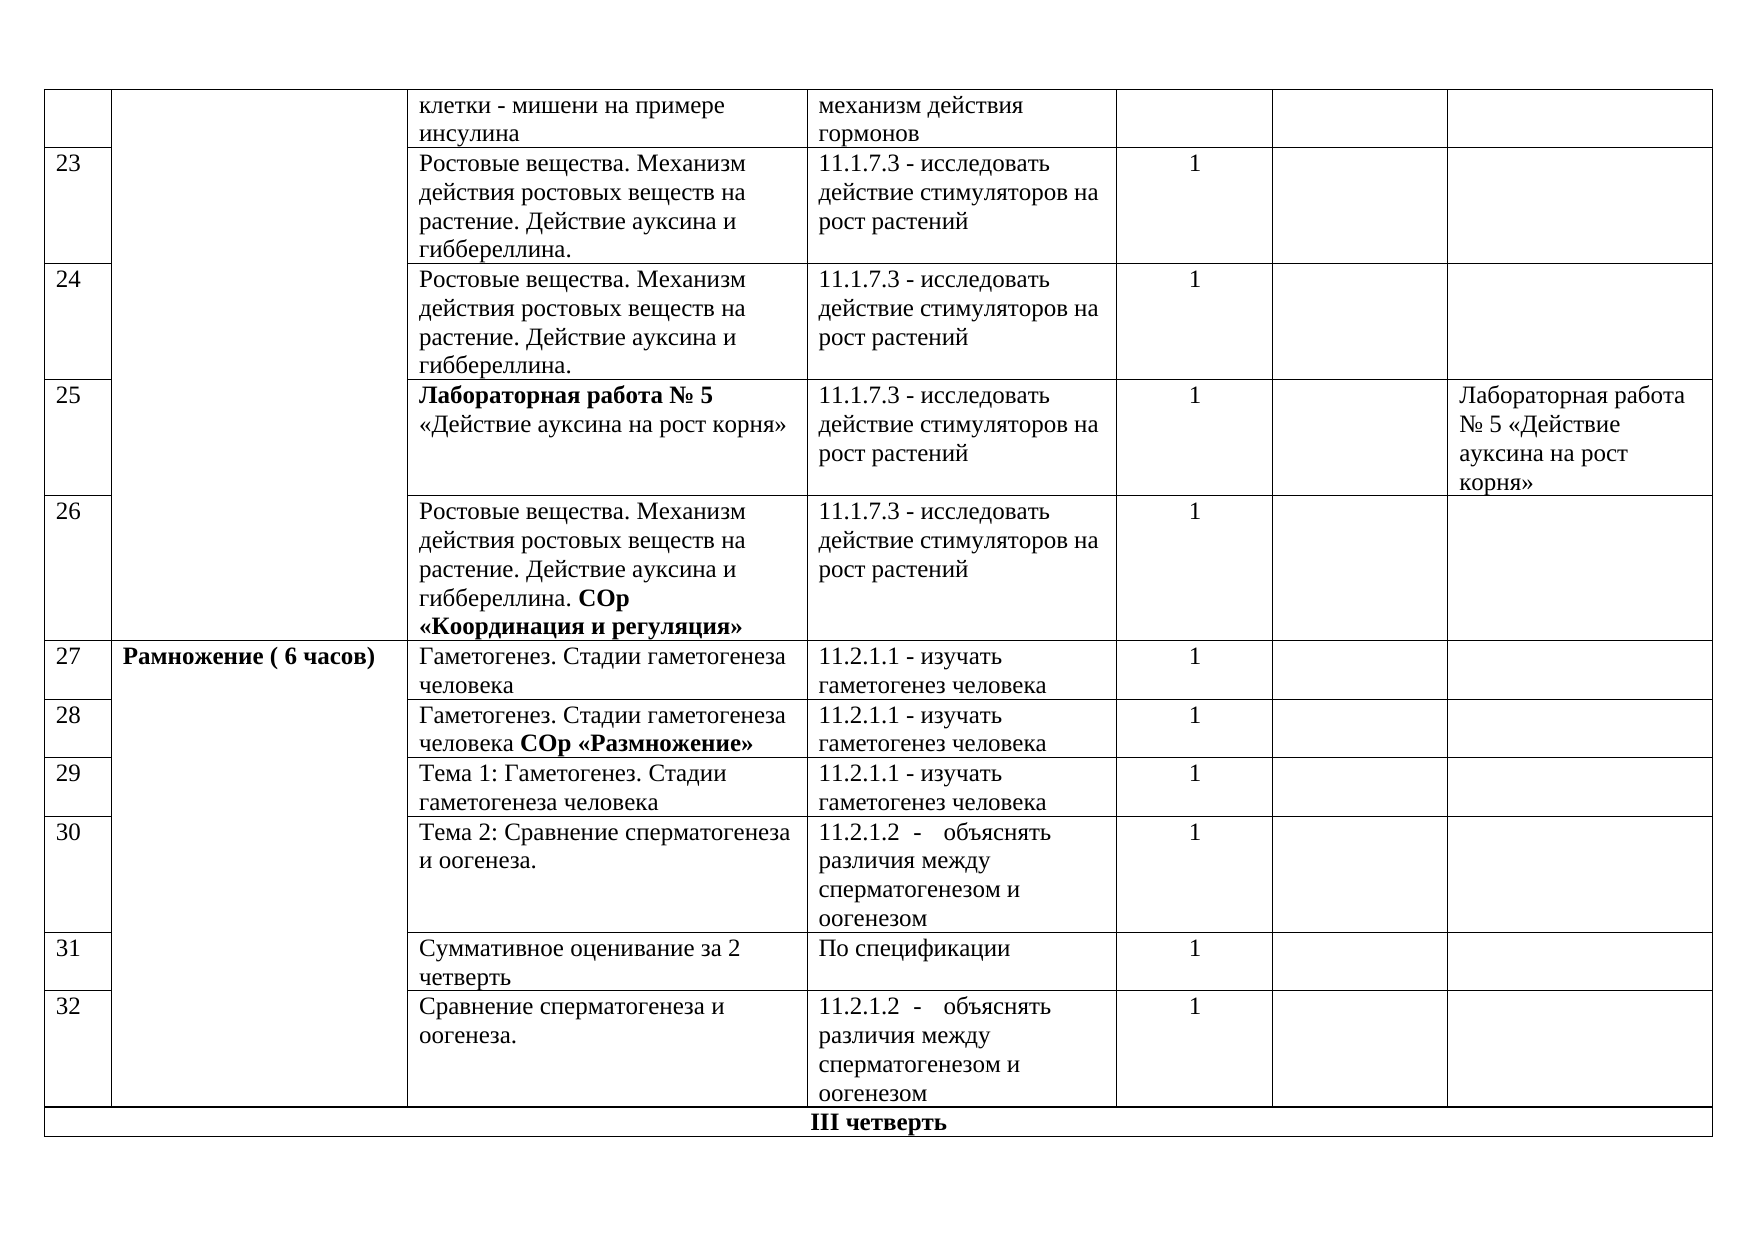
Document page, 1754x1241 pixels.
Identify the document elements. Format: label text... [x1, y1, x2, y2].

table_cell 1 [1117, 700, 1272, 757]
table_cell 1 [1117, 90, 1272, 147]
table_cell Ростовые вещества. Механизм действия ростовых веществ на растение. Действие ауксина и гиббереллина. СОр «Координация и регуляция» [408, 496, 807, 640]
table_cell Тема 1: Гаметогенез. Стадии гаметогенеза человека [408, 758, 807, 816]
table_cell Сравнение сперматогенеза и оогенеза. [408, 991, 807, 1106]
table_cell 25 [45, 380, 111, 495]
table_cell [1448, 641, 1712, 699]
table_cell Суммативное оценивание за 2 четверть [408, 933, 807, 990]
table_cell [1448, 264, 1712, 379]
table_cell [1448, 991, 1712, 1106]
table_cell [1273, 264, 1447, 379]
table_cell ІІІ четверть [45, 1108, 1712, 1136]
table_cell 11.2.1.2 - объяснять различия между сперматогенезом и оогенезом [808, 991, 1116, 1106]
table_cell 11.2.1.1 - изучать гаметогенез человека [808, 641, 1116, 699]
table_cell 31 [45, 933, 111, 990]
table_cell [1448, 496, 1712, 640]
table_cell 26 [45, 496, 111, 640]
table_cell 11.1.7.3 - исследовать действие стимуляторов на рост растений [808, 496, 1116, 640]
table_cell 29 [45, 758, 111, 816]
table_cell 27 [45, 641, 111, 699]
table_cell Гаметогенез. Стадии гаметогенеза человека [408, 641, 807, 699]
table_cell 1 [1117, 496, 1272, 640]
table_cell [1273, 817, 1447, 932]
table_cell [1273, 991, 1447, 1106]
table_cell Лабораторная работа № 5 «Действие ауксина на рост корня» [1448, 380, 1712, 495]
table_cell [1273, 641, 1447, 699]
table_cell 11.2.1.1 - изучать гаметогенез человека [808, 758, 1116, 816]
table_cell [1448, 148, 1712, 263]
table_cell [1273, 148, 1447, 263]
table_cell [1448, 90, 1712, 147]
table_cell 22 [45, 90, 111, 147]
table_cell [1273, 700, 1447, 757]
table_cell Рамножение ( 6 часов) [112, 641, 407, 1106]
table_cell 28 [45, 700, 111, 757]
table_cell [1273, 496, 1447, 640]
table_cell 1 [1117, 817, 1272, 932]
table_cell [1448, 933, 1712, 990]
table_cell 1 [1117, 148, 1272, 263]
table_cell 11.1.7.3 - исследовать действие стимуляторов на рост растений [808, 264, 1116, 379]
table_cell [808, 90, 1116, 147]
table_cell 1 [1117, 758, 1272, 816]
table_cell 11.1.7.3 - исследовать действие стимуляторов на рост растений [808, 148, 1116, 263]
table_cell 30 [45, 817, 111, 932]
table_cell По спецификации [808, 933, 1116, 990]
table_cell Лабораторная работа № 5 «Действие ауксина на рост корня» [408, 380, 807, 495]
table_cell [1448, 817, 1712, 932]
table_cell 1 [1117, 641, 1272, 699]
table_cell [1273, 758, 1447, 816]
table_cell [1273, 933, 1447, 990]
table_cell Гаметогенез. Стадии гаметогенеза человека СОр «Размножение» [408, 700, 807, 757]
table_cell [1448, 700, 1712, 757]
table_cell 11.2.1.2 - объяснять различия между сперматогенезом и оогенезом [808, 817, 1116, 932]
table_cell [408, 90, 807, 147]
table_cell Тема 2: Сравнение сперматогенеза и оогенеза. [408, 817, 807, 932]
table_cell Ростовые вещества. Механизм действия ростовых веществ на растение. Действие ауксина и гиббереллина. [408, 148, 807, 263]
table_cell [1273, 380, 1447, 495]
table_cell 32 [45, 991, 111, 1106]
table_cell 1 [1117, 380, 1272, 495]
table_cell 24 [45, 264, 111, 379]
table_cell 23 [45, 148, 111, 263]
table_cell [1273, 90, 1447, 147]
table_cell 11.1.7.3 - исследовать действие стимуляторов на рост растений [808, 380, 1116, 495]
table_cell Ростовые вещества. Механизм действия ростовых веществ на растение. Действие ауксина и гиббереллина. [408, 264, 807, 379]
table_cell [1448, 758, 1712, 816]
table_cell 11.2.1.1 - изучать гаметогенез человека [808, 700, 1116, 757]
table_cell 1 [1117, 264, 1272, 379]
table_cell 1 [1117, 933, 1272, 990]
table_cell 1 [1117, 991, 1272, 1106]
